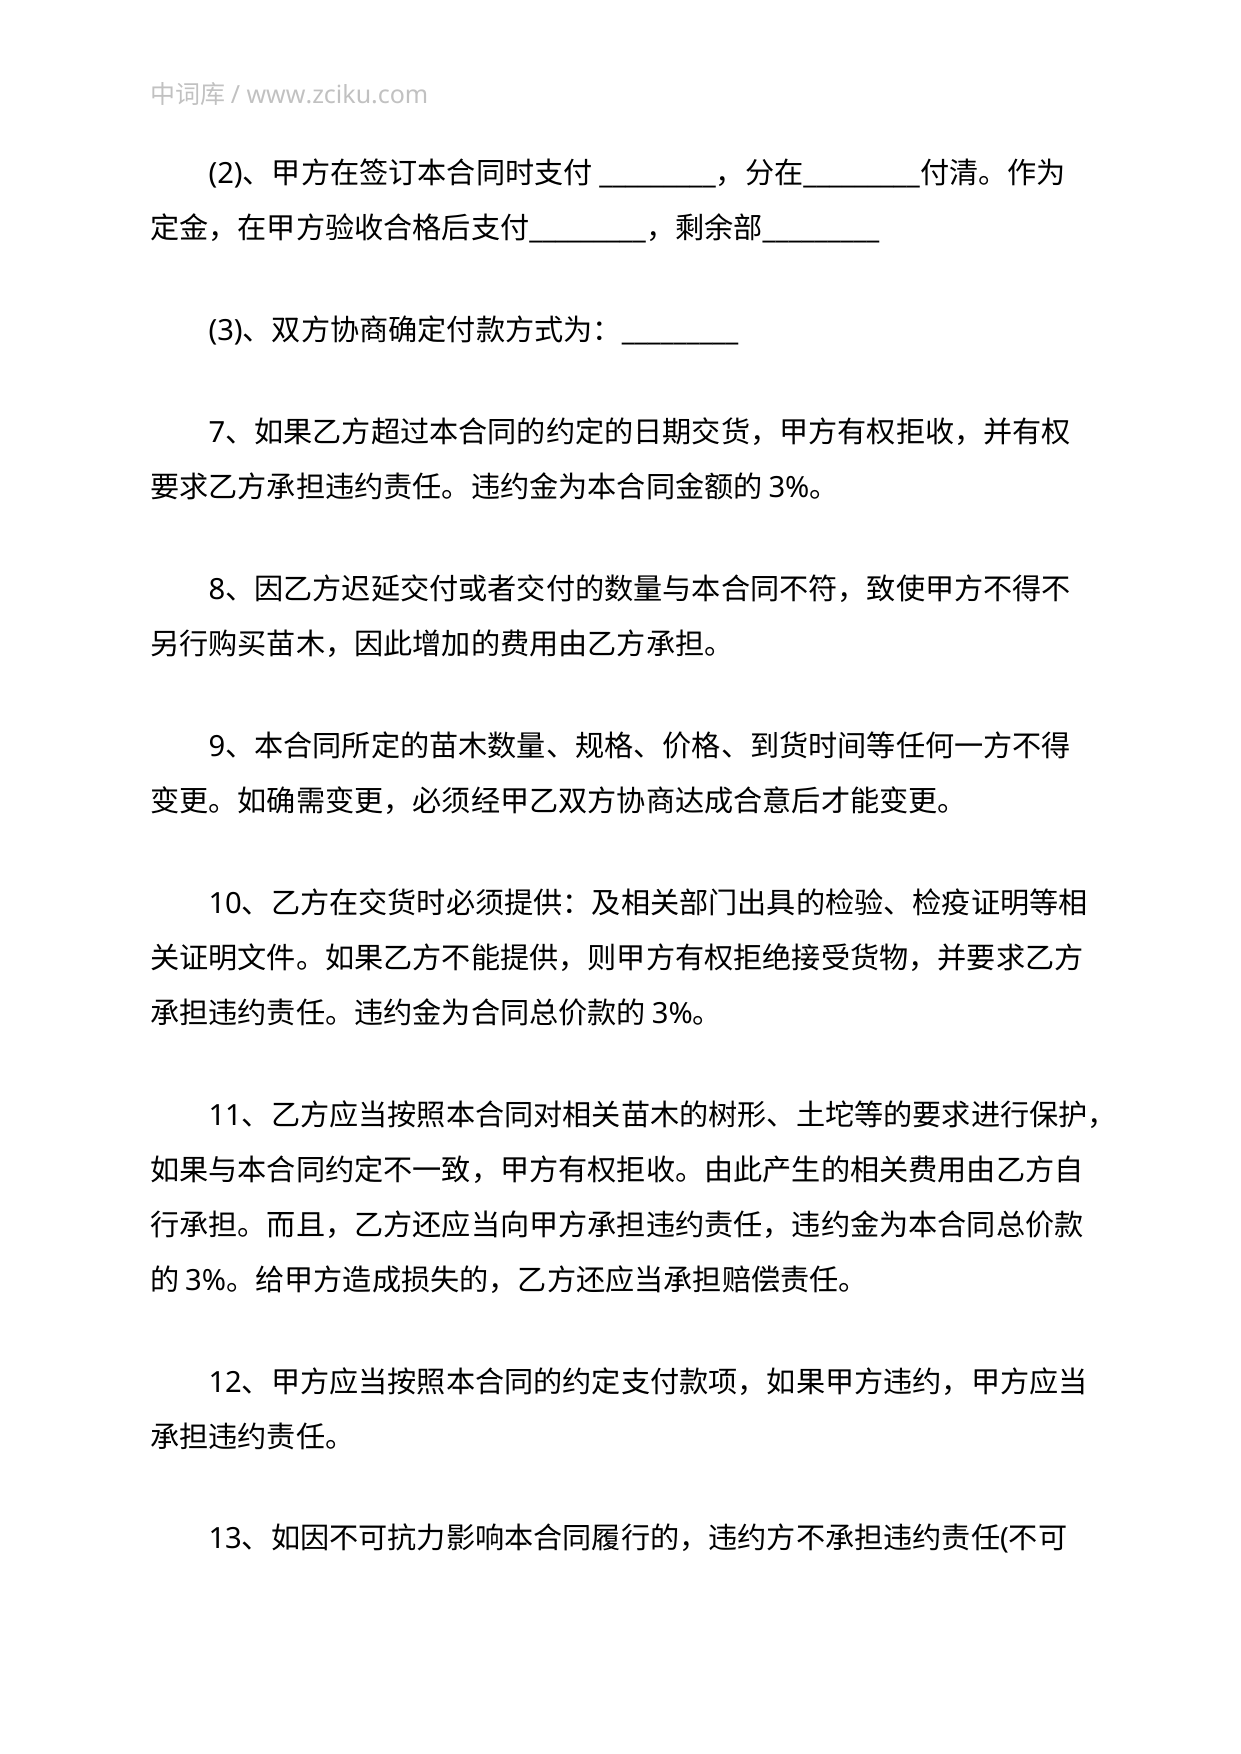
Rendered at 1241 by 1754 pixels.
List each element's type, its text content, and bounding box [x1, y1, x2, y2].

text (2)、甲方在签订本合同时支付 _________，分在_________付清。作为定金，在甲方验收合格后支付_________，剩余部_________ [150, 150, 1090, 247]
text 10、乙方在交货时必须提供：及相关部门出具的检验、检疫证明等相关证明文件。如果乙方不能提供，则甲方有权拒绝接受货物，并要求乙方承担违约责任。违约金为合同总价款的3%。 [150, 879, 1090, 1032]
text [150, 1515, 1090, 1557]
text (3)、双方协商确定付款方式为：_________ [150, 307, 1090, 349]
text 7、如果乙方超过本合同的约定的日期交货，甲方有权拒收，并有权要求乙方承担违约责任。违约金为本合同金额的3%。 [150, 409, 1090, 506]
text 8、因乙方迟延交付或者交付的数量与本合同不符，致使甲方不得不另行购买苗木，因此增加的费用由乙方承担。 [150, 566, 1090, 663]
text 11、乙方应当按照本合同对相关苗木的树形、土坨等的要求进行保护，如果与本合同约定不一致，甲方有权拒收。由此产生的相关费用由乙方自行承担。而且，乙方还应当向甲方承担违约责任，违约金为本合同总价款的3%。给甲方造成损失的，乙方还应当承担赔偿责任。 [150, 1091, 1090, 1298]
text 9、本合同所定的苗木数量、规格、价格、到货时间等任何一方不得变更。如确需变更，必须经甲乙双方协商达成合意后才能变更。 [150, 723, 1090, 820]
text 12、甲方应当按照本合同的约定支付款项，如果甲方违约，甲方应当承担违约责任。 [150, 1358, 1090, 1455]
